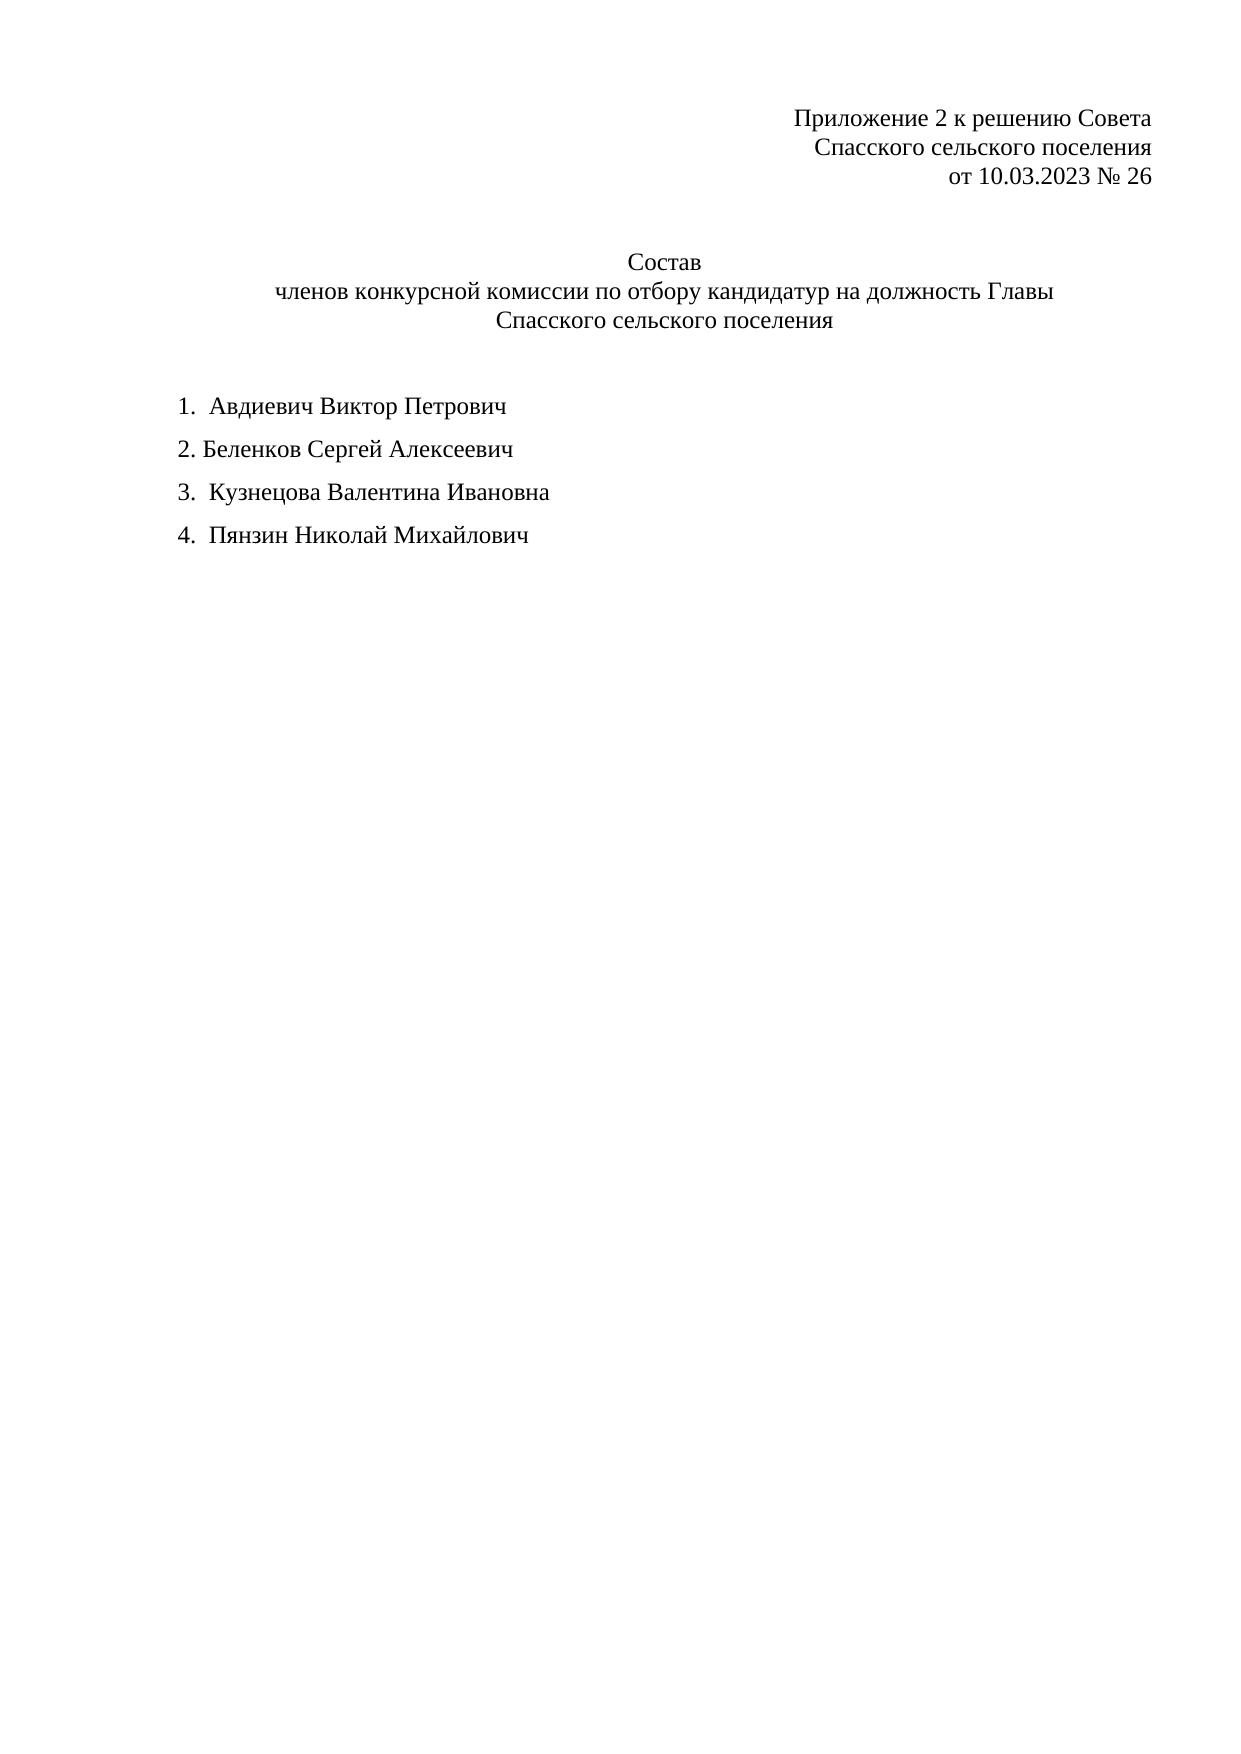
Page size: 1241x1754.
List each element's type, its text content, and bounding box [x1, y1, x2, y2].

text Спасского сельского поселения [177, 305, 1152, 333]
text Приложение 2 к решению Совета [177, 103, 1152, 132]
text 1. Авдиевич Виктор Петрович [177, 391, 1152, 420]
text от 10.03.2023 № 26 [177, 161, 1152, 190]
text 4. Пянзин Николай Михайлович [177, 520, 1152, 549]
text 2. Беленков Сергей Алексеевич [177, 434, 1152, 463]
text членов конкурсной комиссии по отбору кандидатур на должность Главы [177, 276, 1152, 305]
text Спасского сельского поселения [177, 132, 1152, 161]
text Состав [177, 247, 1152, 276]
text 3. Кузнецова Валентина Ивановна [177, 477, 1152, 506]
